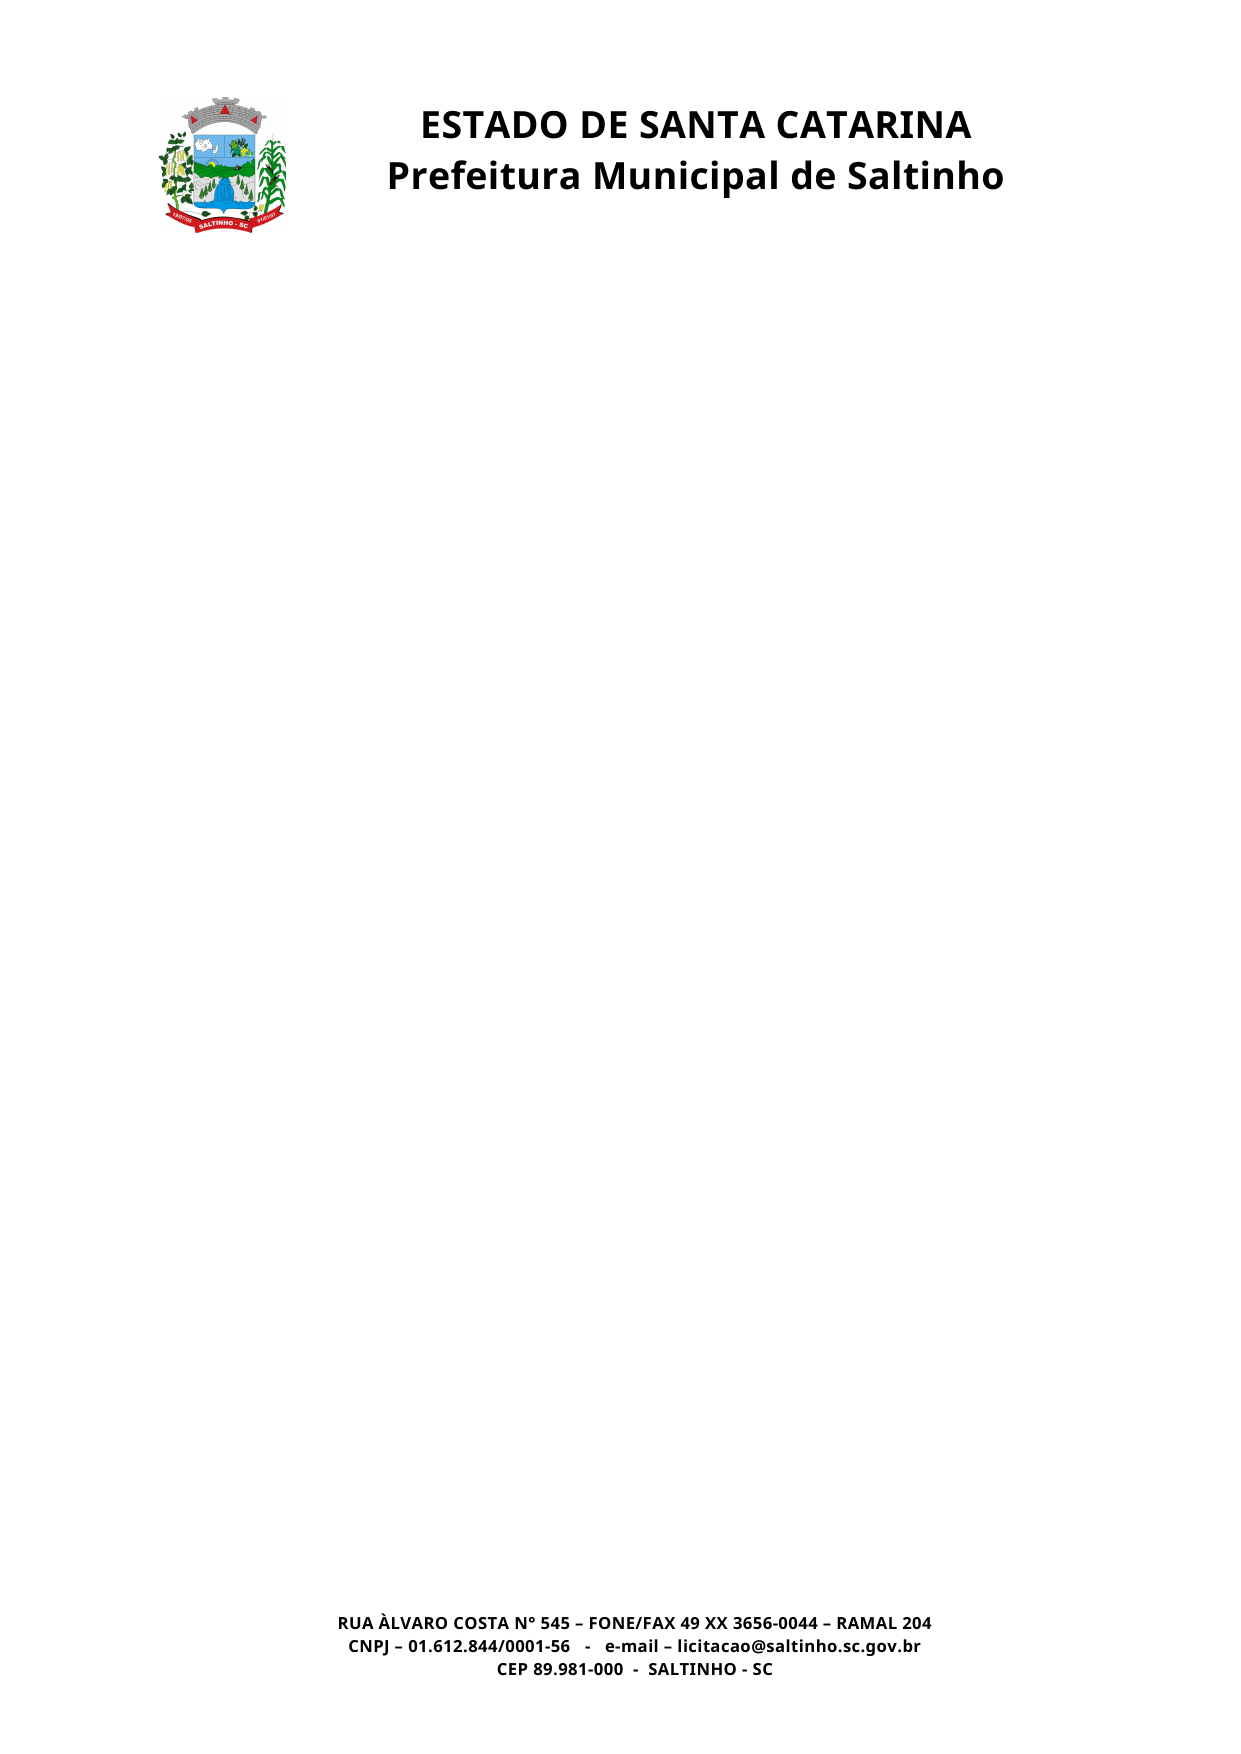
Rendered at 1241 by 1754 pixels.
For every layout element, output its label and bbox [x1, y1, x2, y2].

picture [158, 97, 287, 233]
